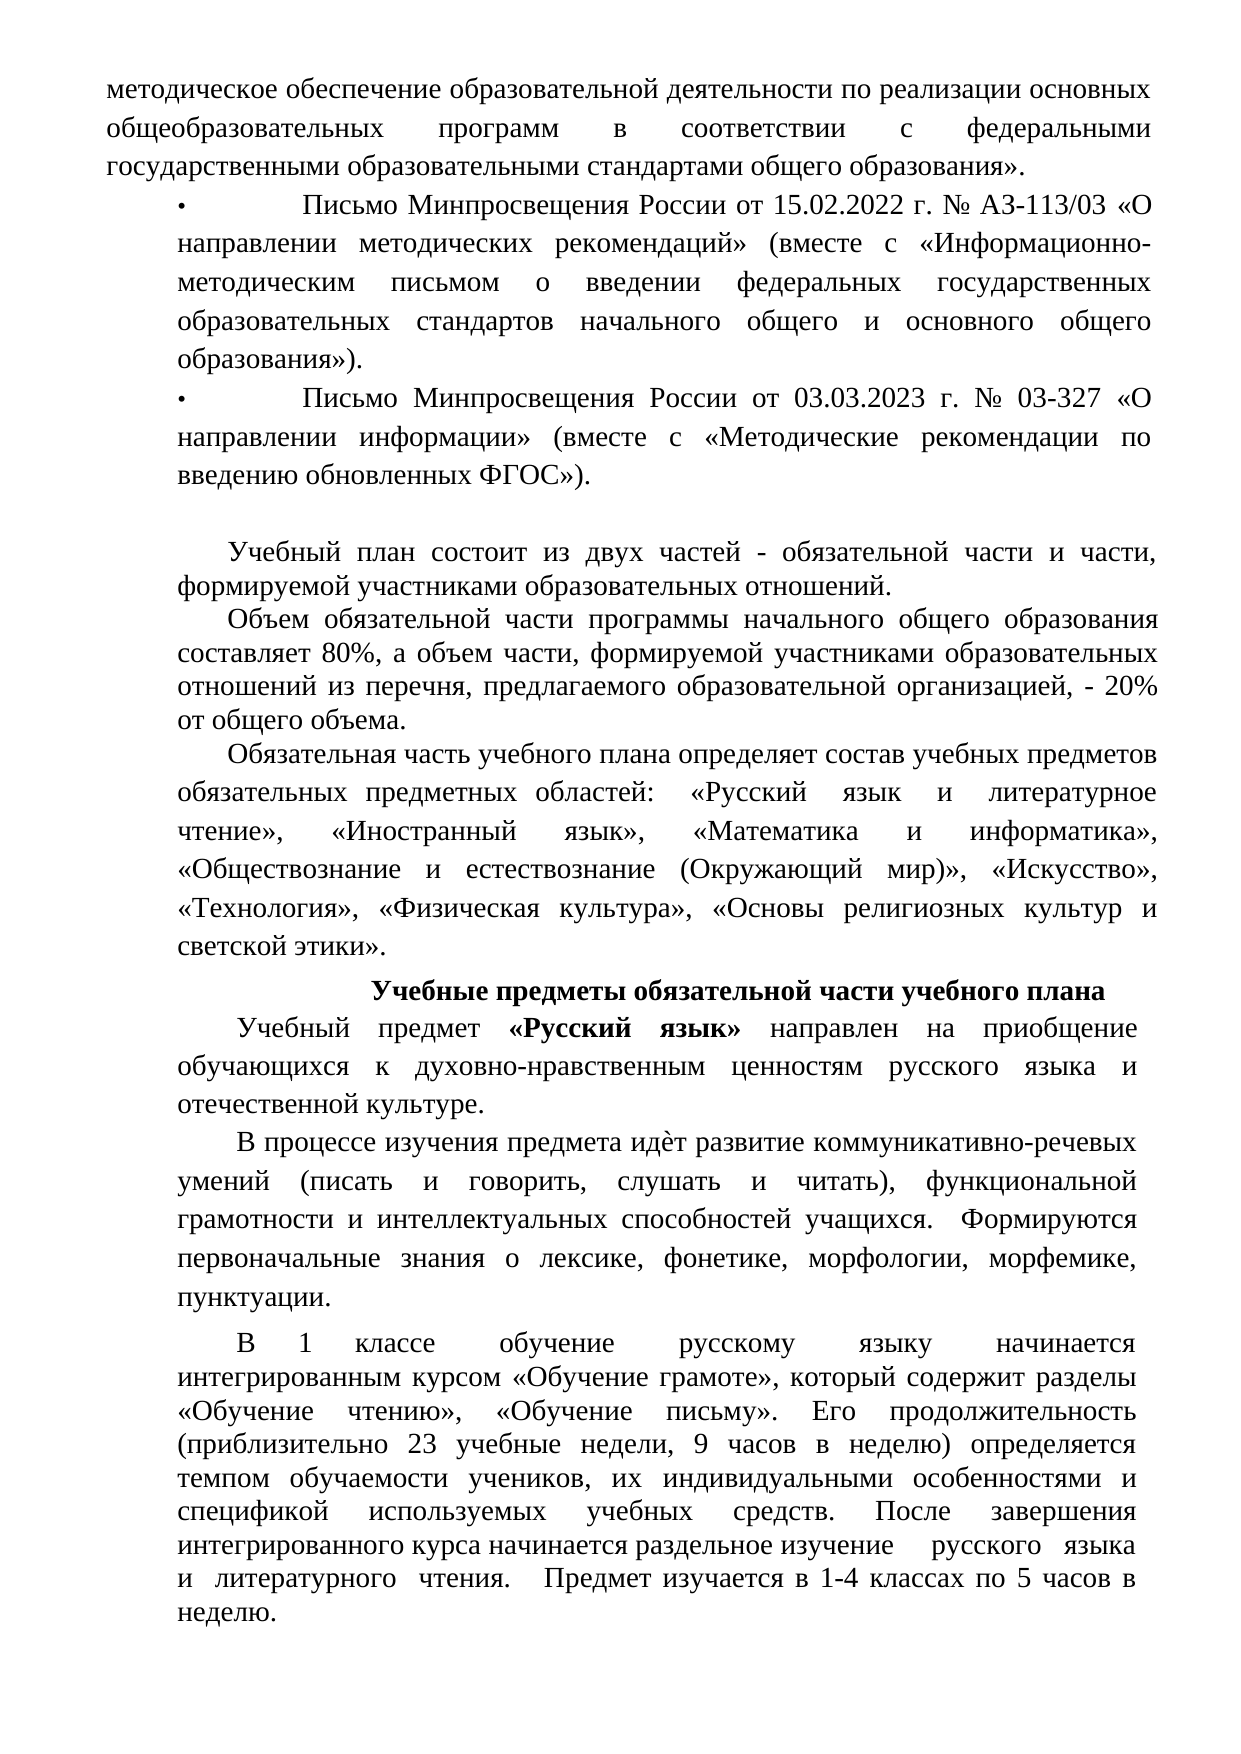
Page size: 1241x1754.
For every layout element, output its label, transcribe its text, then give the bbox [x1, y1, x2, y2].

list Письмо Минпросвещения России от 15.02.2022 г. № АЗ-113/03 «О направлении методических рекомендаций» (вместе с «Информационно- методическим письмом о введении федеральных государственных образовательных стандартов начального общего и основного общего образования»). [177, 187, 1152, 375]
list Письмо Минпросвещения России от 03.03.2023 г. № 03-327 «О направлении информации» (вместе с «Методические рекомендации по введению обновленных ФГОС»). [177, 380, 1152, 491]
text Учебный предмет «Русский язык» направлен на приобщение обучающихся к духовно-нравственным ценностям русского языка и отечественной культуре. [177, 1010, 1138, 1119]
text В 1 классе обучение русскому языку начинается интегрированным курсом «Обучение грамоте», который содержит разделы «Обучение чтению», «Обучение письму». Его продолжительность (приблизительно 23 учебные недели, 9 часов в неделю) определяется темпом обучаемости учеников, их индивидуальными особенностями и спецификой используемых учебных средств. После завершения интегрированного курса начинается раздельное изучение русского языка и литературного чтения. Предмет изучается в 1-4 классах по 5 часов в неделю. [177, 1326, 1137, 1627]
text методическое обеспечение образовательной деятельности по реализации основных общеобразовательных программ в соответствии с федеральными государственными образовательными стандартами общего образования». [106, 71, 1152, 182]
text В процессе изучения предмета идѐт развитие коммуникативно-речевых умений (писать и говорить, слушать и читать), функциональной грамотности и интеллектуальных способностей учащихся. Формируются первоначальные знания о лексике, фонетике, морфологии, морфемике, пунктуации. [177, 1124, 1138, 1312]
subtitle Учебные предметы обязательной части учебного плана [236, 973, 1240, 1007]
text Учебный план состоит из двух частей - обязательной части и части, формируемой участниками образовательных отношений. [177, 534, 1158, 601]
text Объем обязательной части программы начального общего образования составляет 80%, а объем части, формируемой участниками образовательных отношений из перечня, предлагаемого образовательной организацией, - 20% от общего объема. [177, 601, 1159, 735]
text Обязательная часть учебного плана определяет состав учебных предметов обязательных предметных областей: «Русский язык и литературное чтение», «Иностранный язык», «Математика и информатика», «Обществознание и естествознание (Окружающий мир)», «Искусство», «Технология», «Физическая культура», «Основы религиозных культур и светской этики». [177, 736, 1158, 962]
